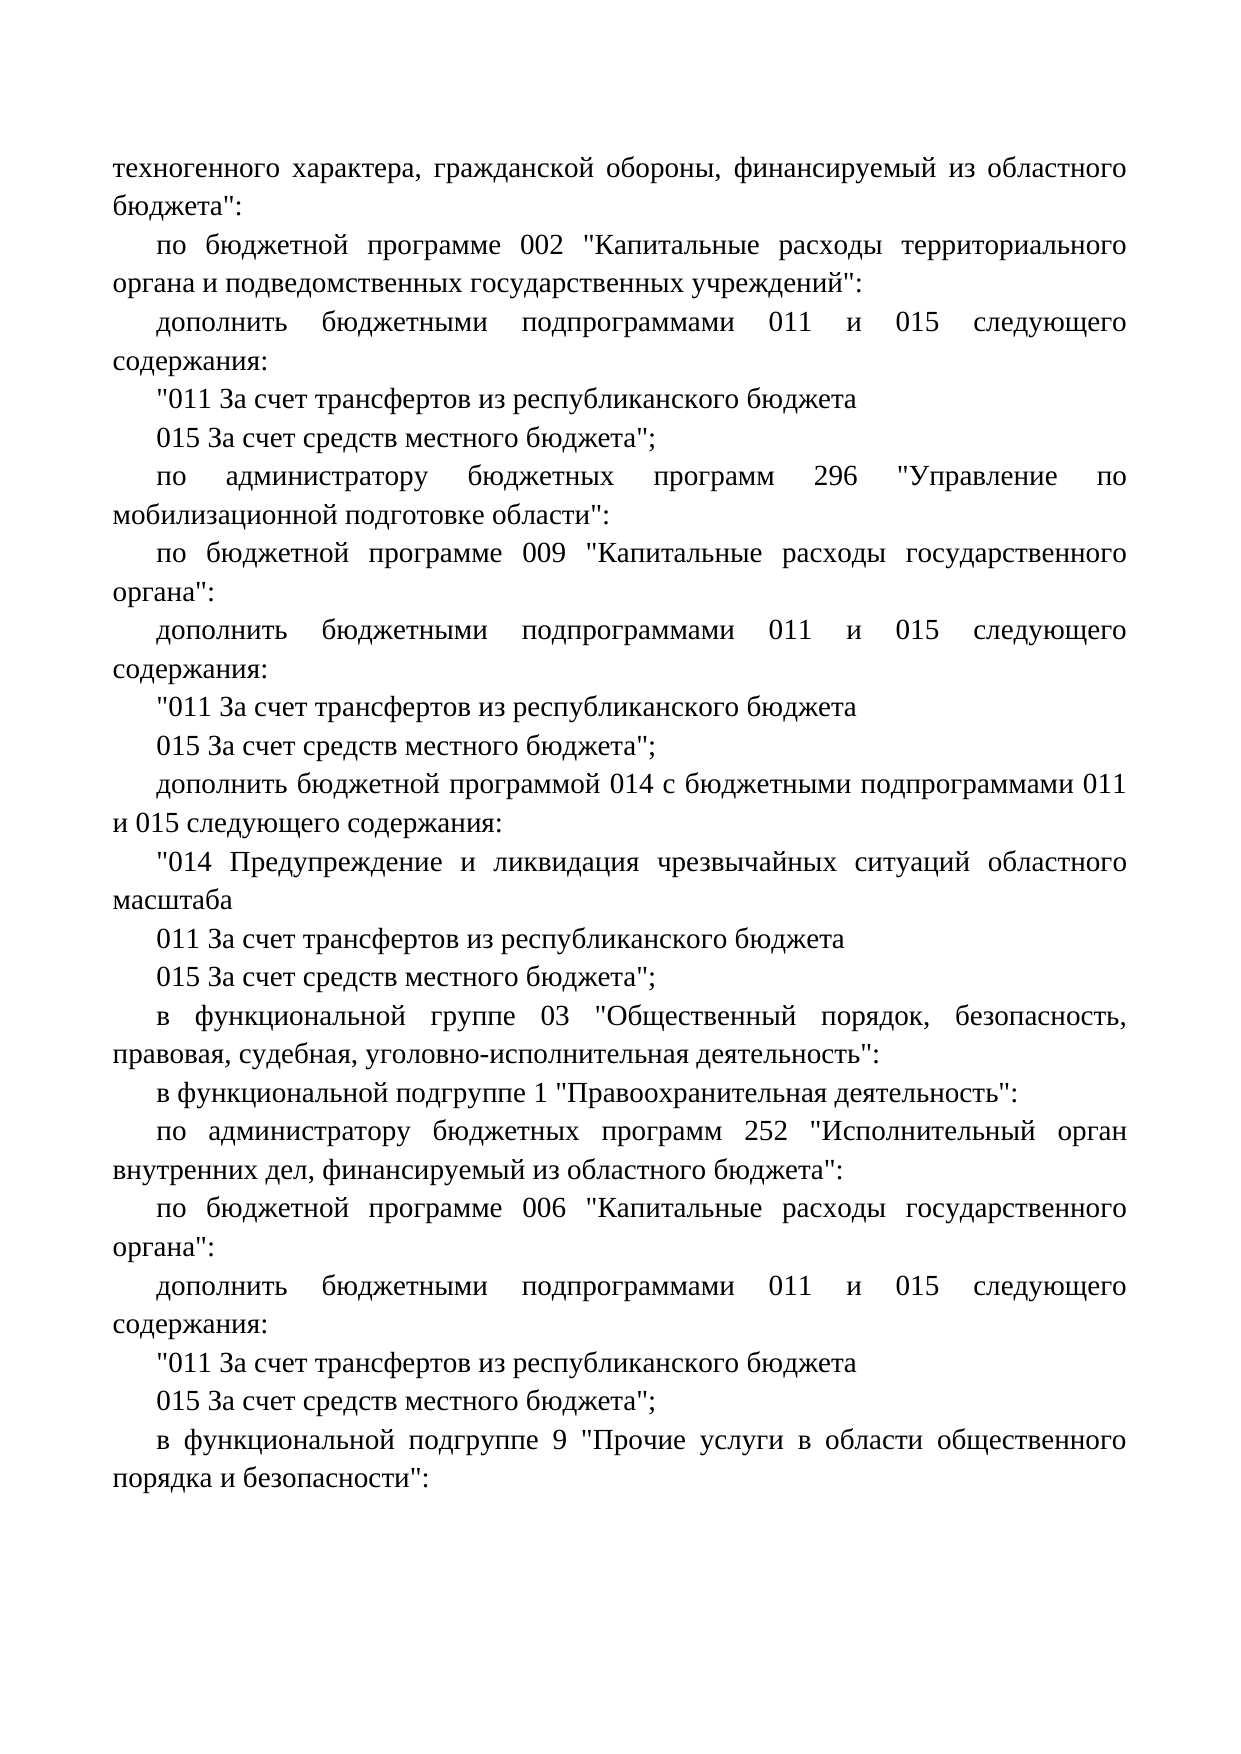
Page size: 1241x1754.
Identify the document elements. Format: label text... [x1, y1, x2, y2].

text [112, 150, 1128, 222]
text "011 За счет трансфертов из республиканского бюджета [112, 1345, 1128, 1378]
text в функциональной группе 03 "Общественный порядок, безопасность, правовая, судебная, уголовно-исполнительная деятельность": [112, 998, 1128, 1070]
text по администратору бюджетных программ 252 "Исполнительный орган внутренних дел, финансируемый из областного бюджета": [112, 1113, 1128, 1186]
text по бюджетной программе 009 "Капитальные расходы государственного органа": [112, 535, 1128, 607]
text по бюджетной программе 002 "Капитальные расходы территориального органа и подведомственных государственных учреждений": [112, 227, 1128, 299]
text 011 За счет трансфертов из республиканского бюджета [112, 921, 1128, 954]
text 015 За счет средств местного бюджета"; [112, 959, 1128, 993]
text дополнить бюджетной программой 014 с бюджетными подпрограммами 011 и 015 следующего содержания: [112, 767, 1128, 839]
text по администратору бюджетных программ 296 "Управление по мобилизационной подготовке области": [112, 458, 1128, 530]
text дополнить бюджетными подпрограммами 011 и 015 следующего содержания: [112, 1268, 1128, 1340]
text дополнить бюджетными подпрограммами 011 и 015 следующего содержания: [112, 304, 1128, 376]
text 015 За счет средств местного бюджета"; [112, 1383, 1128, 1417]
text по бюджетной программе 006 "Капитальные расходы государственного органа": [112, 1191, 1128, 1263]
text 015 За счет средств местного бюджета"; [112, 728, 1128, 762]
text "011 За счет трансфертов из республиканского бюджета [112, 689, 1128, 723]
text в функциональной подгруппе 1 "Правоохранительная деятельность": [112, 1075, 1128, 1108]
text в функциональной подгруппе 9 "Прочие услуги в области общественного порядка и безопасности": [112, 1422, 1128, 1494]
text дополнить бюджетными подпрограммами 011 и 015 следующего содержания: [112, 612, 1128, 684]
text "014 Предупреждение и ликвидация чрезвычайных ситуаций областного масштаба [112, 844, 1128, 916]
text 015 За счет средств местного бюджета"; [112, 420, 1128, 453]
text "011 За счет трансфертов из республиканского бюджета [112, 381, 1128, 415]
